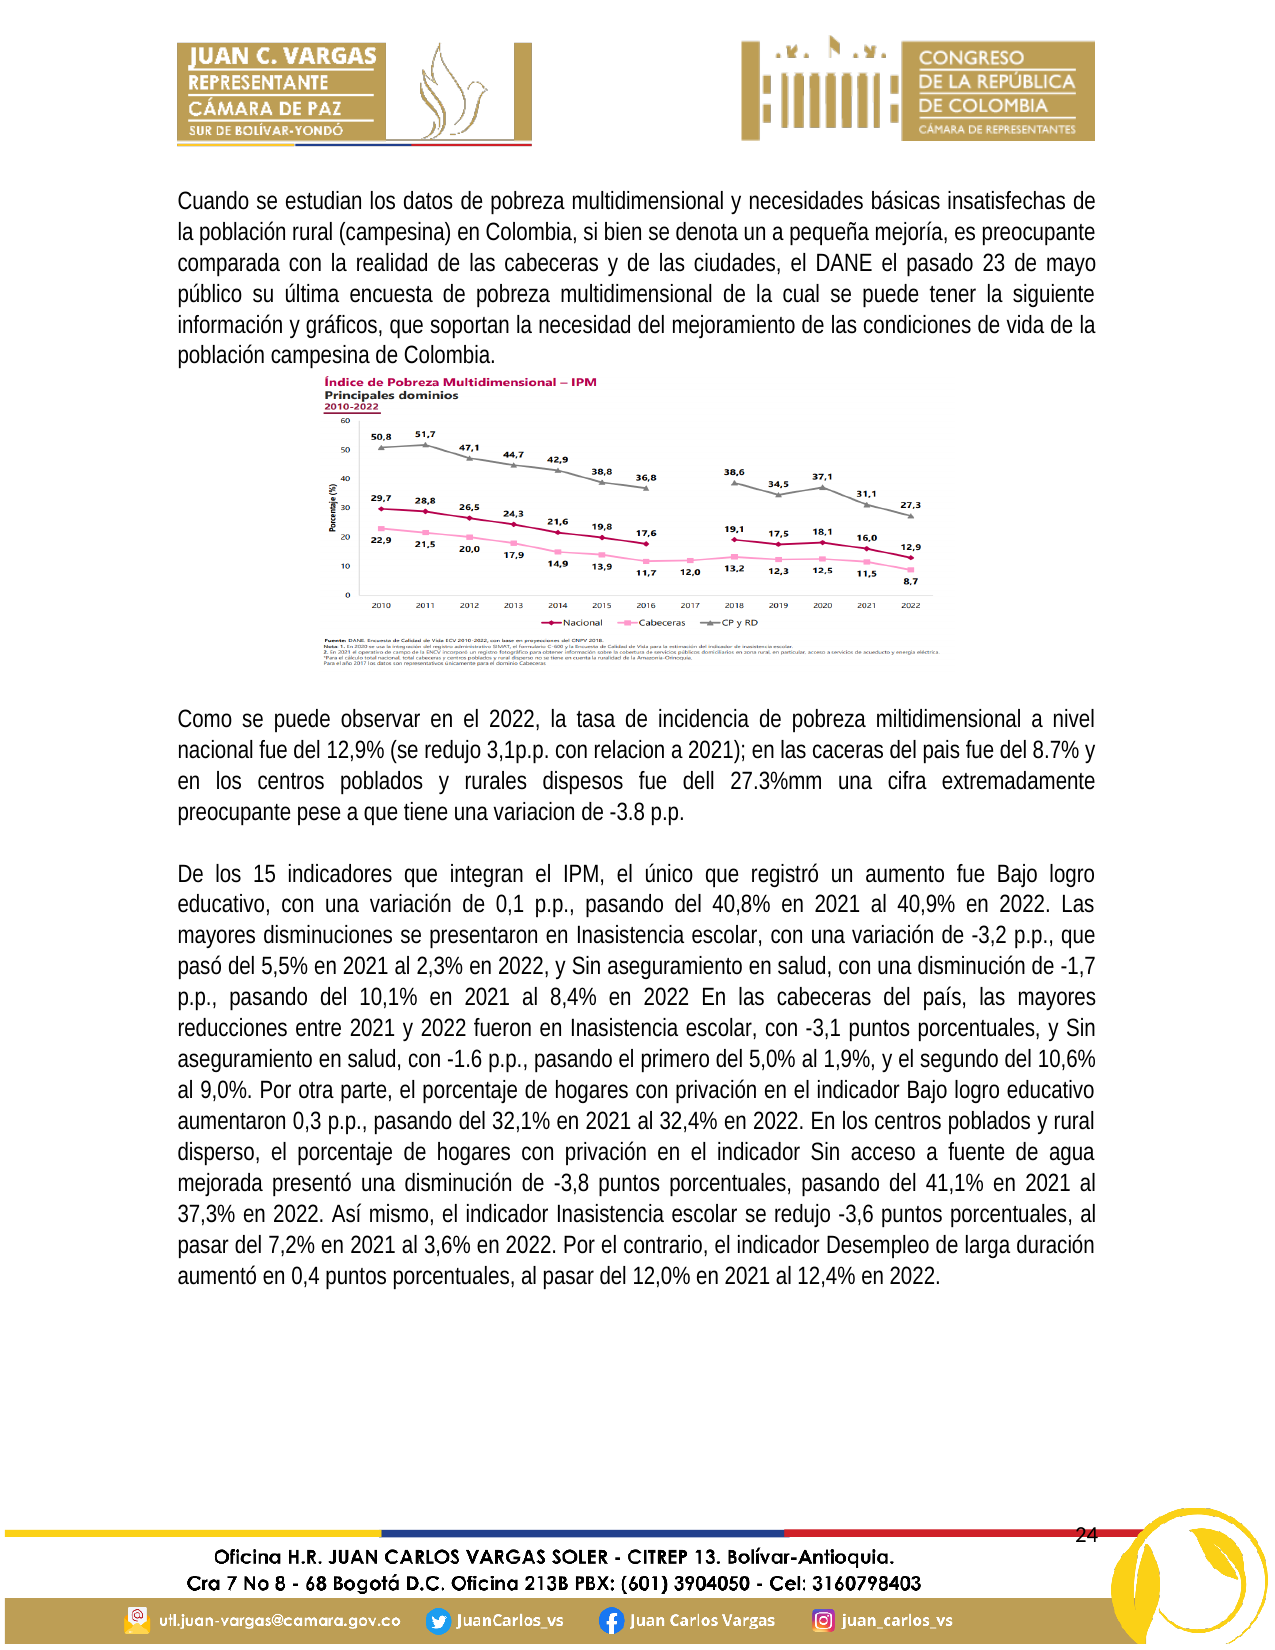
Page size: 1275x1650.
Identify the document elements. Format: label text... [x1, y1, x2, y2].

picture [4, 3, 1273, 1644]
text Como se puede observar en el 2022, la tasa de incidencia de pobreza miltidimensional a nivel nacional fue del 12,9% (se redujo 3,1p.p. con relacion a 2021); en las caceras del pais fue del 8.7% y en los centros poblados y rurales dispesos fue dell 27.3%mm una cifra extremadamente preocupante pese a que tiene una variacion de -3.8 p.p. [177, 704, 1098, 825]
text Cuando se estudian los datos de pobreza multidimensional y necesidades básicas insatisfechas de la población rural (campesina) en Colombia, si bien se denota un a pequeña mejoría, es preocupante comparada con la realidad de las cabeceras y de las ciudades, el DANE el pasado 23 de mayo público su última encuesta de pobreza multidimensional de la cual se puede tener la siguiente información y gráficos, que soportan la necesidad del mejoramiento de las condiciones de vida de la población campesina de Colombia. [177, 186, 1098, 369]
text De los 15 indicadores que integran el IPM, el único que registró un aumento fue Bajo logro educativo, con una variación de 0,1 p.p., pasando del 40,8% en 2021 al 40,9% en 2022. Las mayores disminuciones se presentaron en Inasistencia escolar, con una variación de -3,2 p.p., que pasó del 5,5% en 2021 al 2,3% en 2022, y Sin aseguramiento en salud, con una disminución de -1,7 p.p., pasando del 10,1% en 2021 al 8,4% en 2022 En las cabeceras del país, las mayores reducciones entre 2021 y 2022 fueron en Inasistencia escolar, con -3,1 puntos porcentuales, y Sin aseguramiento en salud, con -1.6 p.p., pasando el primero del 5,0% al 1,9%, y el segundo del 10,6% al 9,0%. Por otra parte, el porcentaje de hogares con privación en el indicador Bajo logro educativo aumentaron 0,3 p.p., pasando del 32,1% en 2021 al 32,4% en 2022. En los centros poblados y rural disperso, el porcentaje de hogares con privación en el indicador Sin acceso a fuente de agua mejorada presentó una disminución de -3,8 puntos porcentuales, pasando del 41,1% en 2021 al 37,3% en 2022. Así mismo, el indicador Inasistencia escolar se redujo -3,6 puntos porcentuales, al pasar del 7,2% en 2021 al 3,6% en 2022. Por el contrario, el indicador Desempleo de larga duración aumentó en 0,4 puntos porcentuales, al pasar del 12,0% en 2021 al 12,4% en 2022. [177, 858, 1098, 1289]
